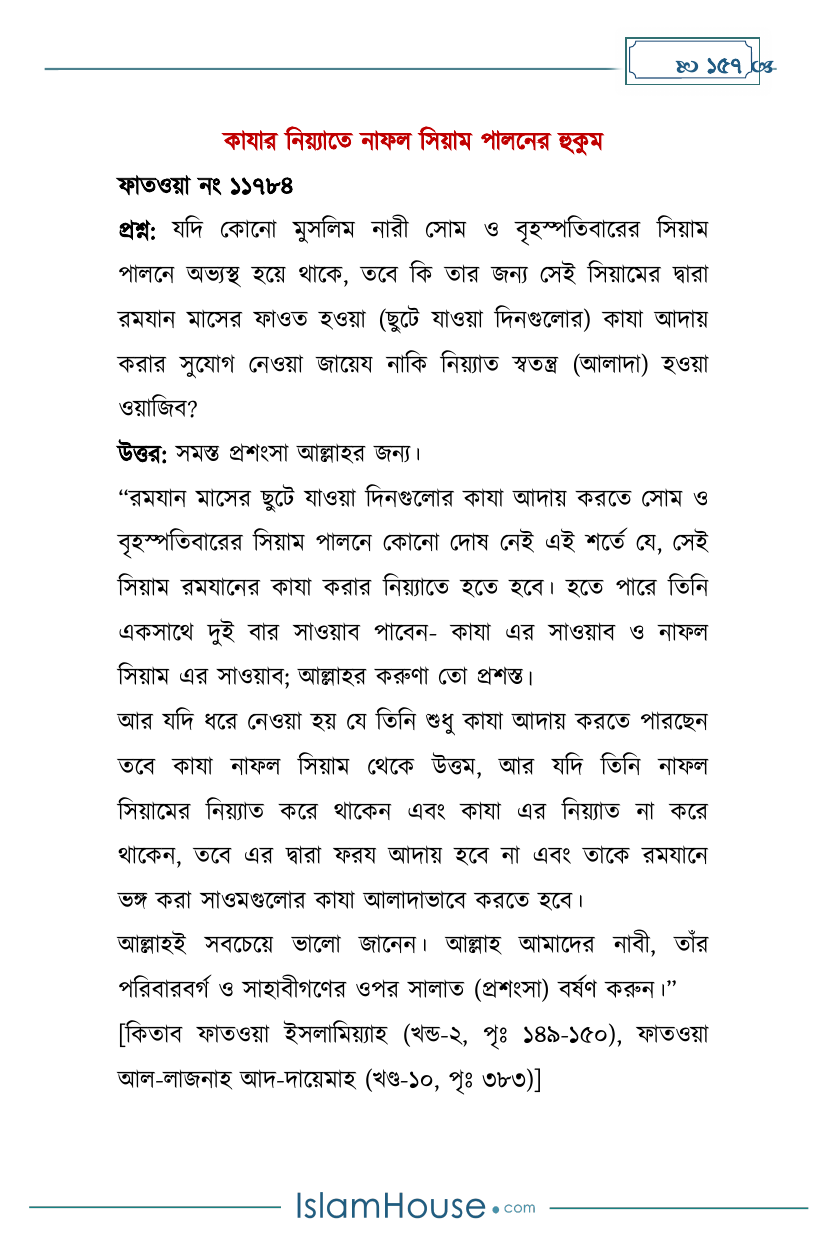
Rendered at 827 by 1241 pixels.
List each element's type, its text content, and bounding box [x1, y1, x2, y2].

text ফাতওয়া নং ১১৭৮৪ [118, 163, 709, 204]
text কাযার নিয়্যাতে নাফল সিয়াম পালনের হুকুম [118, 118, 709, 159]
picture [22, 1186, 281, 1224]
picture [289, 1187, 809, 1225]
text আর যদি ধরে নেওয়া হয় যে তিনি শুধু কাযা আদায় করতে পারছেন তবে কাযা নাফল সিয়াম থেকে উত্তম, আর যদি তিনি নাফল সিয়ামের নিয়্যাত করে থাকেন এবং কাযা এর নিয়্যাত না করে থাকেন, তবে এর দ্বারা ফরয আদায় হবে না এবং তাকে রমযানে ভঙ্গ করা সাওমগুলোর কাযা আলাদাভাবে করতে হবে। [118, 699, 709, 919]
text আল্লাহই সবচেয়ে ভালো জানেন। আল্লাহ আমাদের নাবী, তাঁর পরিবারবর্গ ও সাহাবীগণের ওপর সালাত (প্রশংসা) বর্ষণ করুন।” [118, 922, 709, 1009]
text [কিতাব ফাতওয়া ইসলামিয়্যাহ (খন্ড-২, পৃঃ ১৪৯-১৫০), ফাতওয়া আল-লাজনাহ আদ-দায়েমাহ (খণ্ড-১০, পৃঃ ৩৮৩)] [118, 1012, 709, 1098]
text প্রশ্ন: যদি কোনো মুসলিম নারী সোম ও বৃহস্পতিবারের সিয়াম পালনে অভ্যস্থ হয়ে থাকে, তবে কি তার জন্য সেই সিয়ামের দ্বারা রমযান মাসের ফাওত হওয়া (ছুটে যাওয়া দিনগুলোর) কাযা আদায় করার সুযোগ নেওয়া জায়েয নাকি নিয়্যাত স্বতন্ত্র (আলাদা) হওয়া ওয়াজিব? [118, 207, 709, 428]
text “রমযান মাসের ছুটে যাওয়া দিনগুলোর কাযা আদায় করতে সোম ও বৃহস্পতিবারের সিয়াম পালনে কোনো দোষ নেই এই শর্তে যে, সেই সিয়াম রমযানের কাযা করার নিয়্যাতে হতে হবে। হতে পারে তিনি একসাথে দুই বার সাওয়াব পাবেন- কাযা এর সাওয়াব ও নাফল সিয়াম এর সাওয়াব; আল্লাহর করুণা তো প্রশস্ত। [118, 476, 709, 696]
text উত্তর: সমস্ত প্রশংসা আল্লাহর জন্য। [118, 431, 709, 472]
